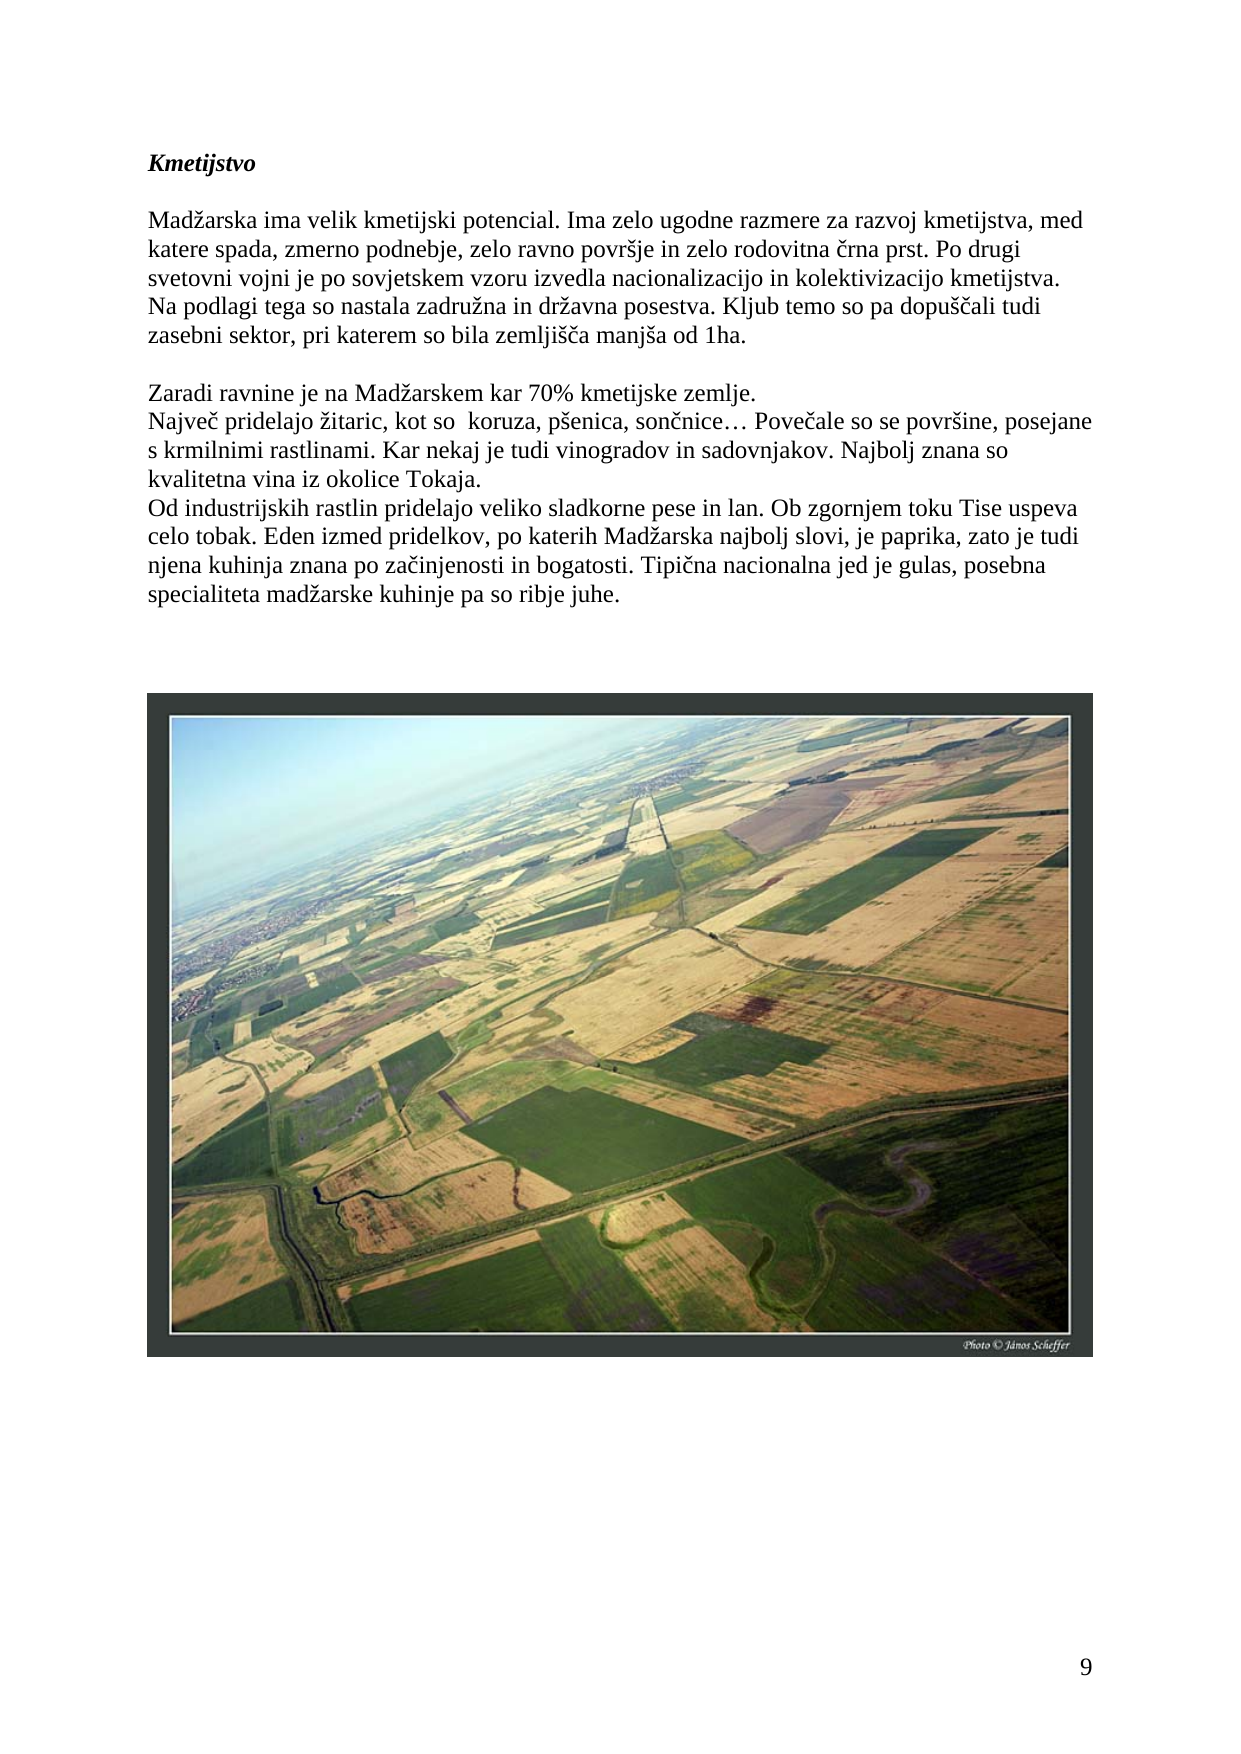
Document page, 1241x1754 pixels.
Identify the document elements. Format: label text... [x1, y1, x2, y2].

picture [147, 693, 1093, 1357]
text Zaradi ravnine je na Madžarskem kar 70% kmetijske zemlje. [148, 378, 1093, 406]
text Kmetijstvo [148, 148, 1093, 176]
text Največ pridelajo žitaric, kot so koruza, pšenica, sončnice… Povečale so se površine, posejane s krmilnimi rastlinami. Kar nekaj je tudi vinogradov in sadovnjakov. Najbolj znana so kvalitetna vina iz okolice Tokaja. [148, 406, 1093, 493]
text Od industrijskih rastlin pridelajo veliko sladkorne pese in lan. Ob zgornjem toku Tise uspeva celo tobak. Eden izmed pridelkov, po katerih Madžarska najbolj slovi, je paprika, zato je tudi njena kuhinja znana po začinjenosti in bogatosti. Tipična nacionalna jed je gulas, posebna specialiteta madžarske kuhinje pa so ribje juhe. [148, 493, 1093, 608]
text Madžarska ima velik kmetijski potencial. Ima zelo ugodne razmere za razvoj kmetijstva, med katere spada, zmerno podnebje, zelo ravno površje in zelo rodovitna črna prst. Po drugi svetovni vojni je po sovjetskem vzoru izvedla nacionalizacijo in kolektivizacijo kmetijstva. Na podlagi tega so nastala zadružna in državna posestva. Kljub temo so pa dopuščali tudi zasebni sektor, pri katerem so bila zemljišča manjša od 1ha. [148, 205, 1093, 349]
